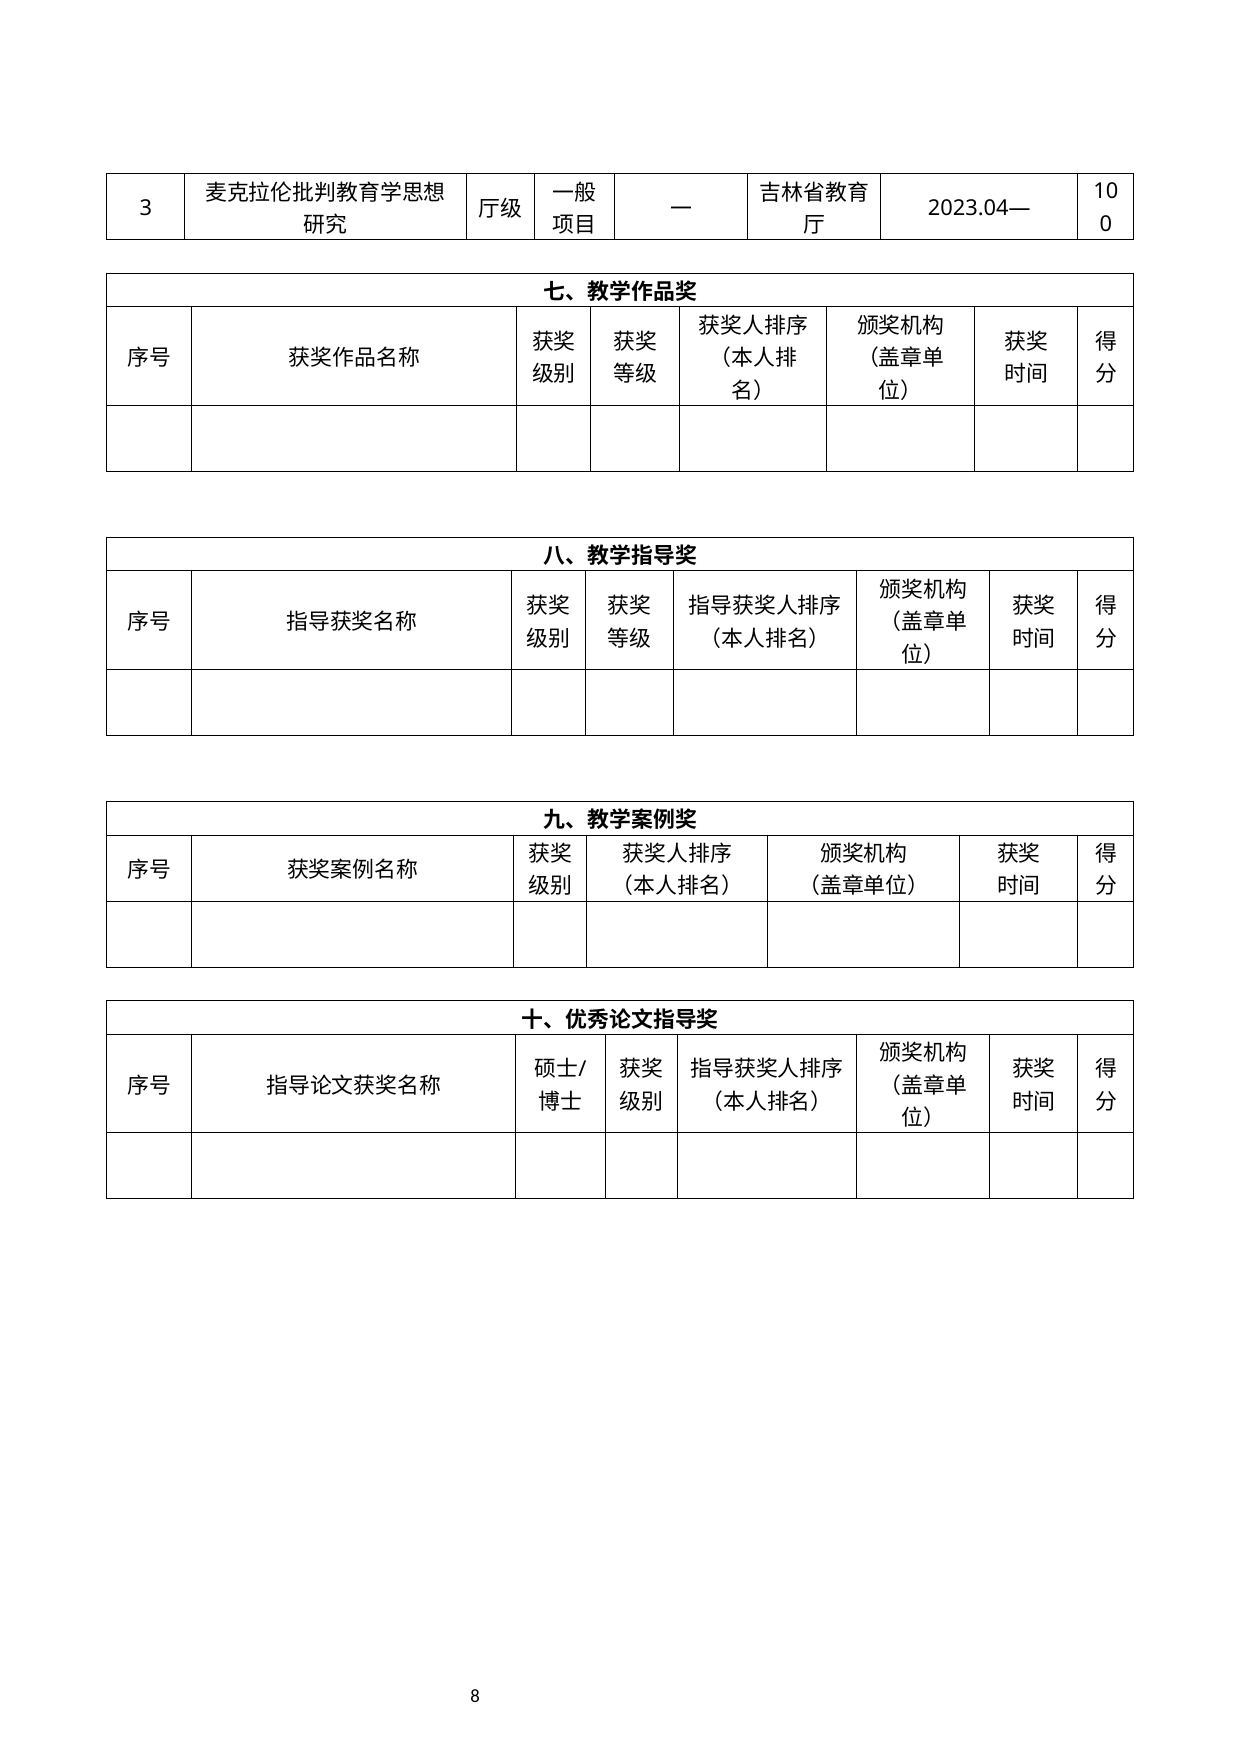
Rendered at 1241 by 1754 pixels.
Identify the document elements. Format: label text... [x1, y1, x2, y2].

table_cell [591, 406, 679, 471]
table_cell 获奖 等级 [586, 571, 673, 669]
table_cell [1078, 902, 1133, 967]
table_cell [857, 1133, 989, 1198]
table_cell [960, 902, 1077, 967]
table_header 七、教学作品奖 [107, 274, 1133, 306]
table_cell 序号 [107, 1035, 191, 1132]
table_cell [587, 902, 767, 967]
table_cell 获奖案例名称 [192, 836, 513, 901]
table_cell 获奖作品名称 [192, 307, 516, 405]
table_cell 得分 [1078, 307, 1133, 405]
table_cell [1078, 406, 1133, 471]
table_cell [990, 1133, 1077, 1198]
table_cell 颁奖机构 （盖章单位） [857, 571, 989, 669]
table_cell 获奖 级别 [514, 836, 586, 901]
table_cell 得分 [1078, 1035, 1133, 1132]
table_cell [107, 406, 191, 471]
table_cell 获奖人排序 （本人排名） [680, 307, 826, 405]
table_cell [975, 406, 1077, 471]
table_cell [1078, 1133, 1133, 1198]
table_cell 麦克拉伦批判教育学思想研究 [185, 174, 466, 239]
table_cell 颁奖机构 （盖章单位） [857, 1035, 989, 1132]
table_cell 获奖 等级 [591, 307, 679, 405]
table_header 十、优秀论文指导奖 [107, 1001, 1133, 1034]
table_cell 获奖 级别 [512, 571, 585, 669]
table_cell [827, 406, 974, 471]
table_cell 获奖 时间 [990, 1035, 1077, 1132]
table_cell [586, 670, 673, 735]
table_cell 获奖人排序 （本人排名） [587, 836, 767, 901]
table_cell 获奖 时间 [975, 307, 1077, 405]
table_cell 得分 [1078, 836, 1133, 901]
table_cell 获奖 级别 [606, 1035, 677, 1132]
table_cell [192, 406, 516, 471]
table_cell 指导论文获奖名称 [192, 1035, 515, 1132]
table_cell [107, 1133, 191, 1198]
table_cell 颁奖机构 （盖章单位） [827, 307, 974, 405]
table_cell 得分 [1078, 571, 1133, 669]
table_cell 序号 [107, 571, 191, 669]
table_cell 一 [615, 174, 747, 239]
table_cell [857, 670, 989, 735]
table_cell [1078, 670, 1133, 735]
table_cell 获奖 时间 [960, 836, 1077, 901]
table_cell [192, 670, 511, 735]
table_cell 硕士/博士 [516, 1035, 605, 1132]
table_cell 吉林省教育厅 [748, 174, 880, 239]
table_cell [512, 670, 585, 735]
table_cell [990, 670, 1077, 735]
table_cell 2023.04— [881, 174, 1077, 239]
table_header 八、教学指导奖 [107, 538, 1133, 570]
table_cell 3 [107, 174, 184, 239]
table_cell 颁奖机构 （盖章单位） [768, 836, 959, 901]
table_cell [107, 670, 191, 735]
table_cell 100 [1078, 174, 1133, 239]
table_cell [674, 670, 856, 735]
table_cell 获奖 时间 [990, 571, 1077, 669]
table_cell [768, 902, 959, 967]
table_cell [514, 902, 586, 967]
table_cell 厅级 [467, 174, 534, 239]
table_cell 序号 [107, 307, 191, 405]
table_header 九、教学案例奖 [107, 802, 1133, 834]
table_cell [680, 406, 826, 471]
table_cell [107, 902, 191, 967]
table_cell 指导获奖人排序 （本人排名） [678, 1035, 856, 1132]
table_cell [192, 902, 513, 967]
table_cell 指导获奖名称 [192, 571, 511, 669]
table_cell 序号 [107, 836, 191, 901]
table_cell 获奖 级别 [517, 307, 590, 405]
table_cell [516, 1133, 605, 1198]
table_cell 一般项目 [535, 174, 614, 239]
table_cell [678, 1133, 856, 1198]
table_cell 指导获奖人排序 （本人排名） [674, 571, 856, 669]
table_cell [517, 406, 590, 471]
table_cell [192, 1133, 515, 1198]
table_cell [606, 1133, 677, 1198]
